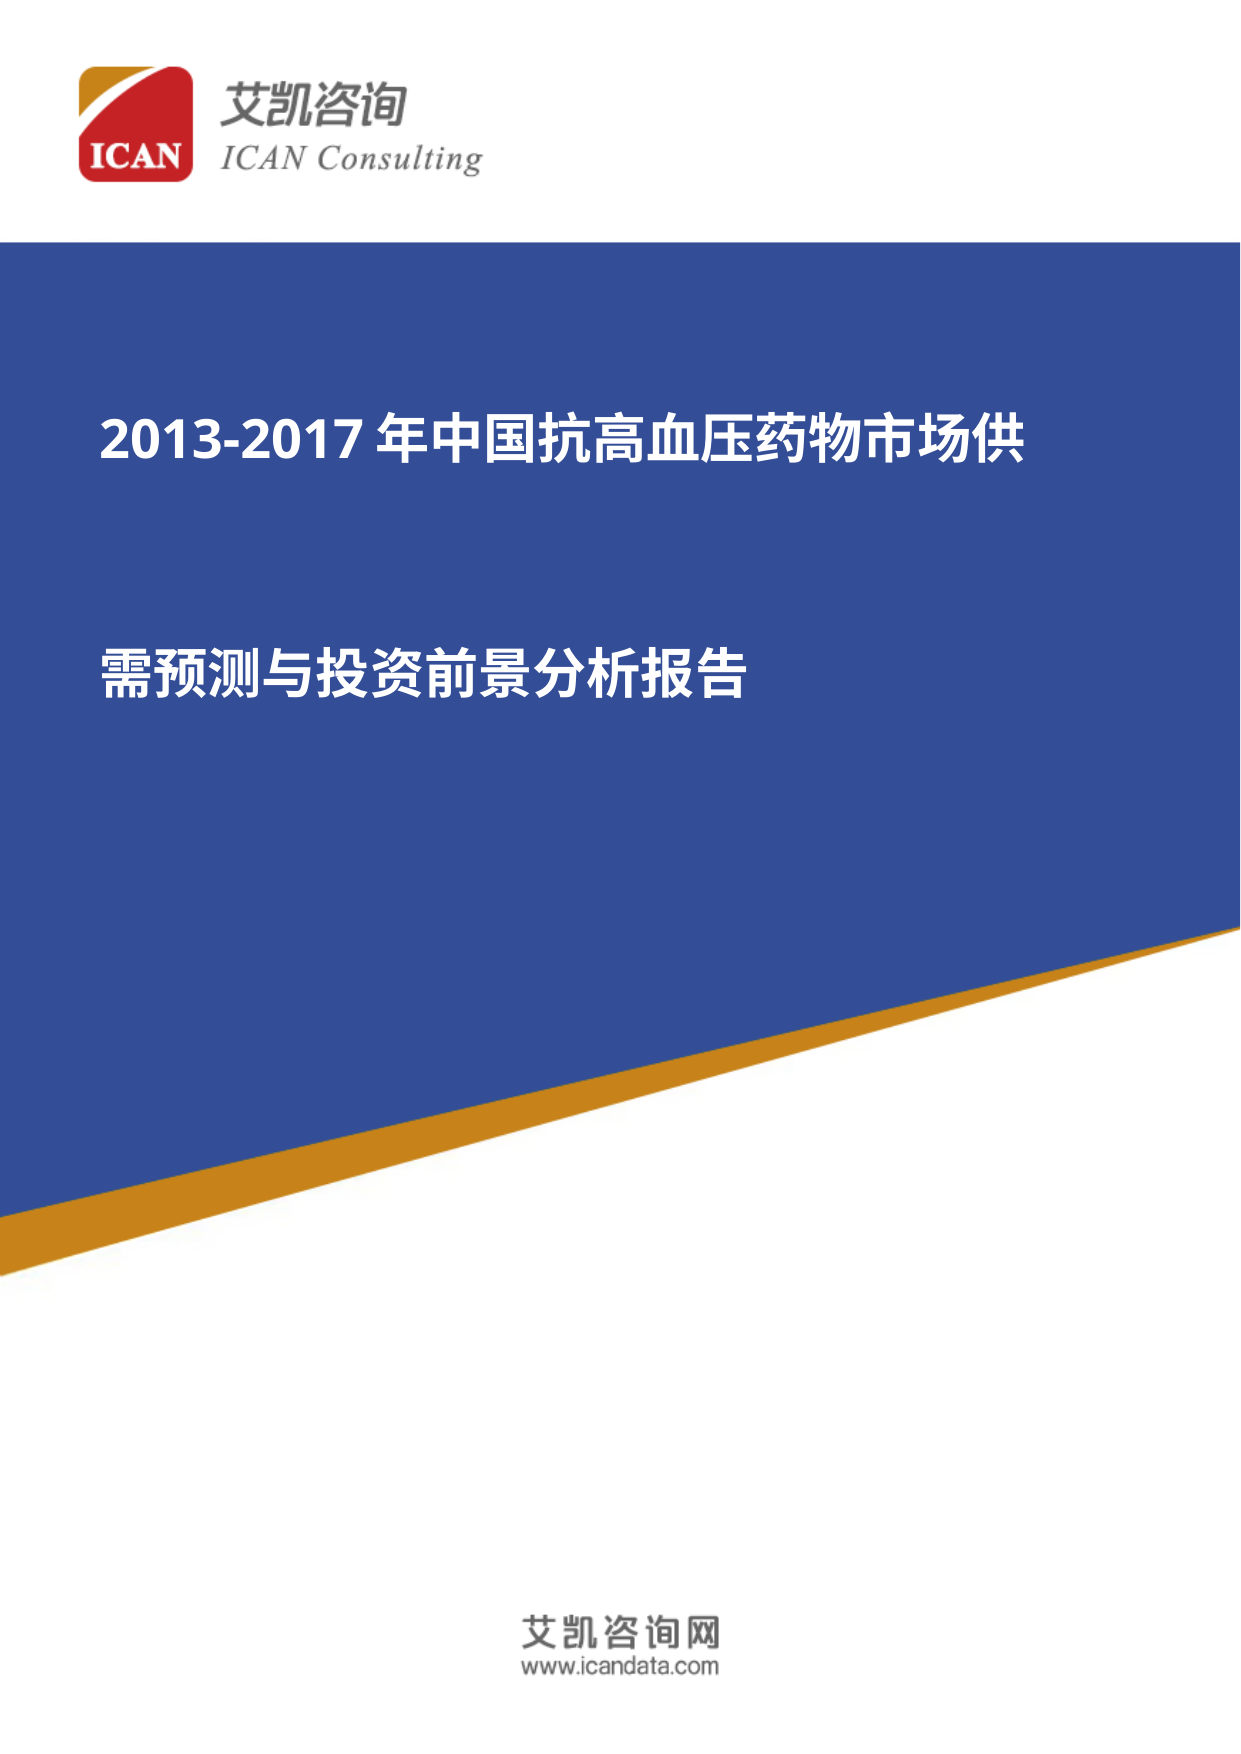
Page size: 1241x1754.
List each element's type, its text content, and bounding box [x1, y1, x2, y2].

subtitle 2013-2017年中国抗高血压药物市场供需预测与投资前景分析报告 [99, 386, 1053, 718]
picture [0, 5, 1241, 1754]
